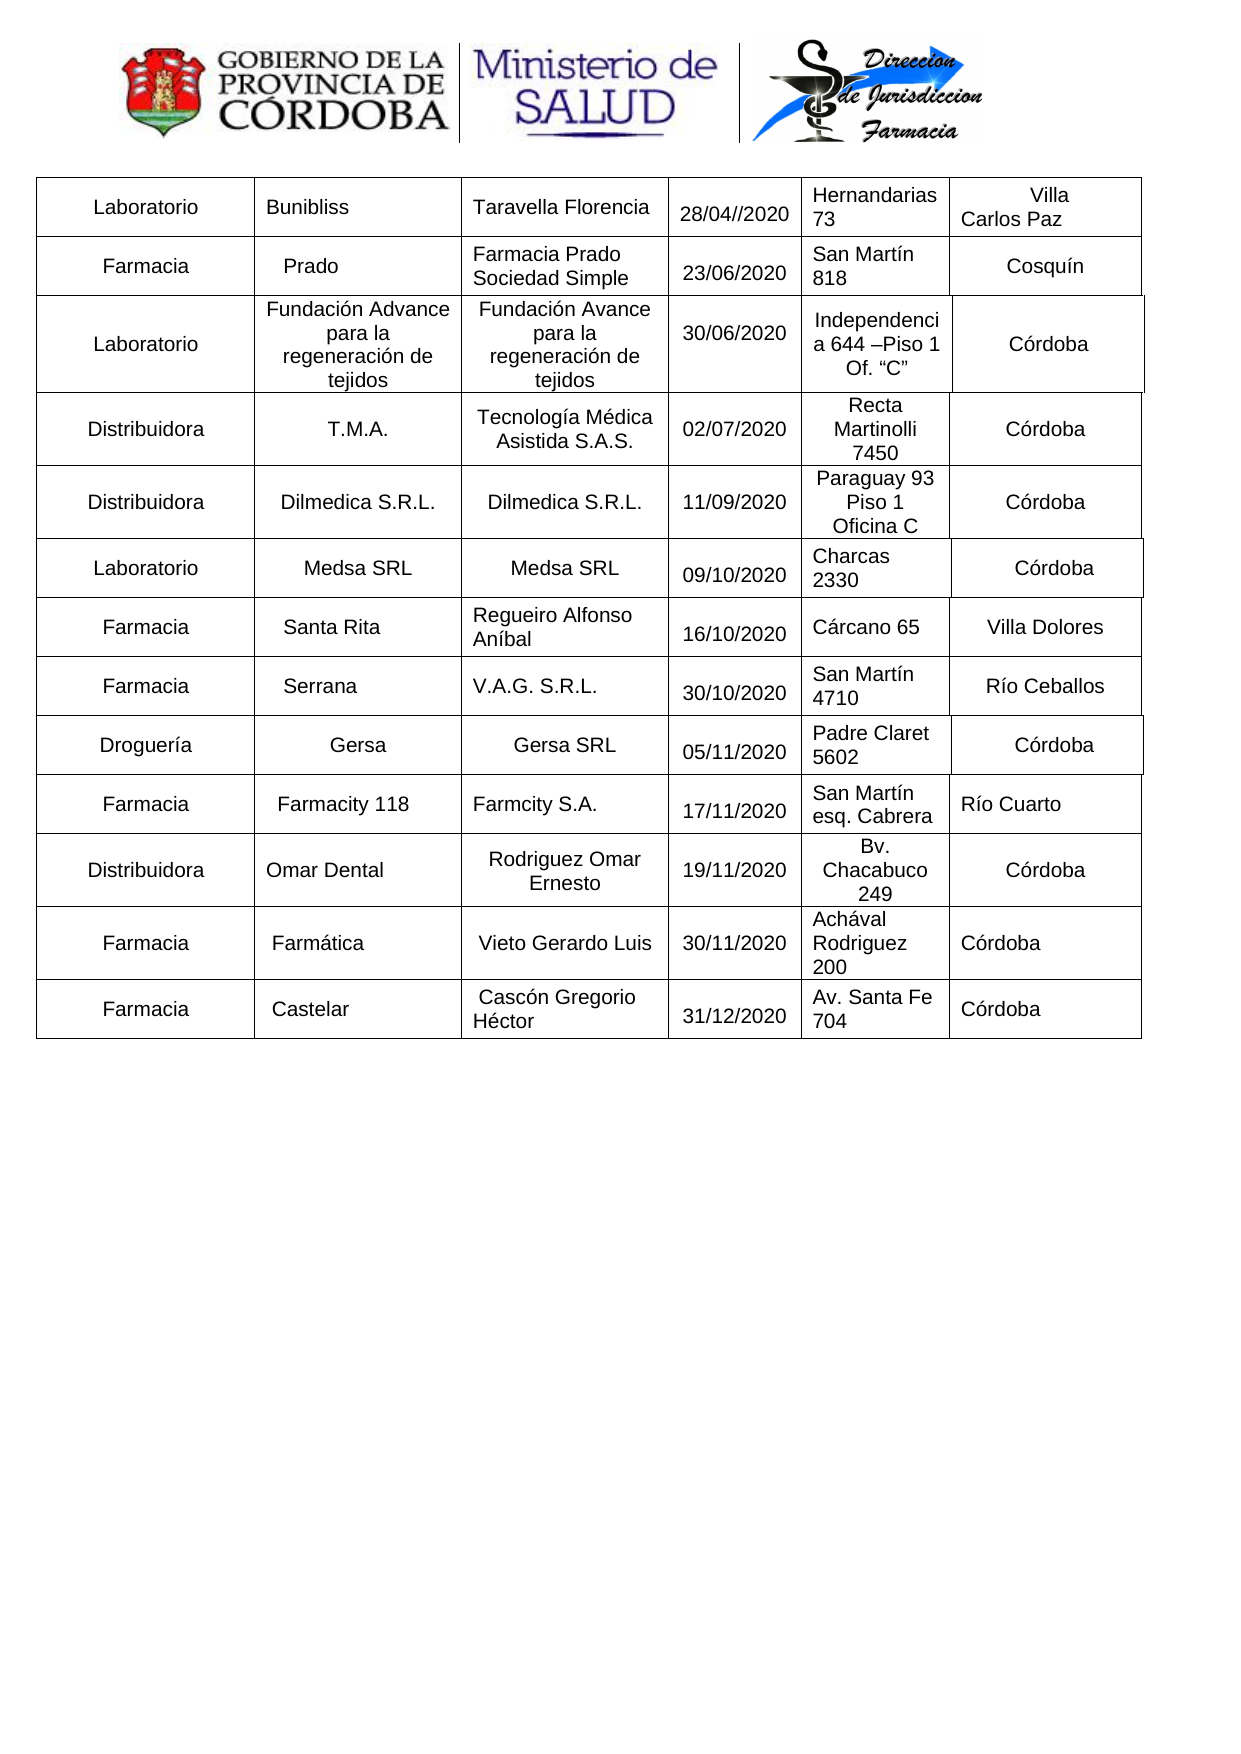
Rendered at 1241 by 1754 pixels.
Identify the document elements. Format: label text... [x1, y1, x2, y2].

table_cell Distribuidora [37, 393, 254, 465]
table_cell 30/11/2020 [669, 907, 801, 979]
table_cell San Martín esq. Cabrera [802, 775, 949, 833]
table_cell Dilmedica S.R.L. [462, 466, 668, 538]
table_cell 31/12/2020 [669, 980, 801, 1038]
table_cell 02/07/2020 [669, 393, 801, 465]
table_cell 30/10/2020 [669, 657, 801, 715]
table_cell Paraguay 93 Piso 1 Oficina C [802, 466, 949, 538]
table_cell Hernandarias 73 [802, 178, 949, 236]
table_cell Farmacia [37, 657, 254, 715]
table_cell Laboratorio [37, 178, 254, 236]
table_cell 05/11/2020 [669, 716, 801, 774]
table_cell Farmacia [37, 907, 254, 979]
table_cell Taravella Florencia [462, 178, 668, 236]
table_cell Gersa [255, 716, 461, 774]
table_cell Bv. Chacabuco 249 [802, 834, 949, 906]
table_cell Fundación Avance para la regeneración de tejidos [462, 296, 668, 392]
table_cell Farmacia [37, 237, 254, 295]
table_cell Medsa SRL [255, 539, 461, 597]
table_cell Farmcity S.A. [462, 775, 668, 833]
table_cell Farmacia [37, 980, 254, 1038]
table_cell Bunibliss [255, 178, 461, 236]
table_cell Castelar [255, 980, 461, 1038]
table_cell Córdoba [952, 716, 1143, 774]
table_cell Cosquín [950, 237, 1141, 295]
table_cell Farmacity 118 [255, 775, 461, 833]
table_cell Vieto Gerardo Luis [462, 907, 668, 979]
table_cell 16/10/2020 [669, 598, 801, 656]
table_cell Córdoba [952, 539, 1143, 597]
table_cell Córdoba [950, 466, 1141, 538]
table_cell 11/09/2020 [669, 466, 801, 538]
table_cell San Martín 4710 [802, 657, 949, 715]
table_cell Córdoba [950, 980, 1141, 1038]
table_cell Río Cuarto [950, 775, 1141, 833]
table_cell Córdoba [950, 393, 1141, 465]
table_cell Charcas 2330 [802, 539, 951, 597]
table_cell Regueiro Alfonso Aníbal [462, 598, 668, 656]
table_cell San Martín 818 [802, 237, 949, 295]
table_cell T.M.A. [255, 393, 461, 465]
table_cell Droguería [37, 716, 254, 774]
table_cell Farmacia [37, 775, 254, 833]
table_cell 23/06/2020 [669, 237, 801, 295]
table_cell Río Ceballos [950, 657, 1141, 715]
table_cell Villa Carlos Paz [950, 178, 1141, 236]
table_cell 28/04//2020 [669, 178, 801, 236]
table_cell Rodriguez Omar Ernesto [462, 834, 668, 906]
table_cell Laboratorio [37, 296, 254, 392]
table_cell Farmacia Prado Sociedad Simple [462, 237, 668, 295]
table_cell 09/10/2020 [669, 539, 801, 597]
table_cell Laboratorio [37, 539, 254, 597]
table_cell Distribuidora [37, 466, 254, 538]
table_cell Medsa SRL [462, 539, 668, 597]
table_cell 30/06/2020 [669, 296, 801, 392]
table_cell Farmática [255, 907, 461, 979]
table_cell Omar Dental [255, 834, 461, 906]
picture [469, 43, 719, 141]
table_cell Córdoba [950, 907, 1141, 979]
table_cell Distribuidora [37, 834, 254, 906]
table_cell Recta Martinolli 7450 [802, 393, 949, 465]
table_cell Cascón Gregorio Héctor [462, 980, 668, 1038]
picture [119, 43, 451, 139]
table_cell Farmacia [37, 598, 254, 656]
table_cell Serrana [255, 657, 461, 715]
table_cell Gersa SRL [462, 716, 668, 774]
table_cell Padre Claret 5602 [802, 716, 951, 774]
table_cell Cárcano 65 [802, 598, 949, 656]
table_cell Córdoba [953, 295, 1144, 392]
table_cell Santa Rita [255, 598, 461, 656]
table_cell Tecnología Médica Asistida S.A.S. [462, 393, 668, 465]
table_cell Córdoba [950, 834, 1141, 906]
table_cell Independencia 644 –Piso 1 Of. “C” [802, 296, 952, 392]
table_cell Dilmedica S.R.L. [255, 466, 461, 538]
table_cell Villa Dolores [950, 598, 1141, 656]
table_cell Prado [255, 237, 461, 295]
table_cell 17/11/2020 [669, 775, 801, 833]
table_cell Achával Rodriguez 200 [802, 907, 949, 979]
table_cell V.A.G. S.R.L. [462, 657, 668, 715]
table_cell Av. Santa Fe 704 [802, 980, 949, 1038]
table_cell Fundación Advance para la regeneración de tejidos [255, 296, 461, 392]
table_cell 19/11/2020 [669, 834, 801, 906]
